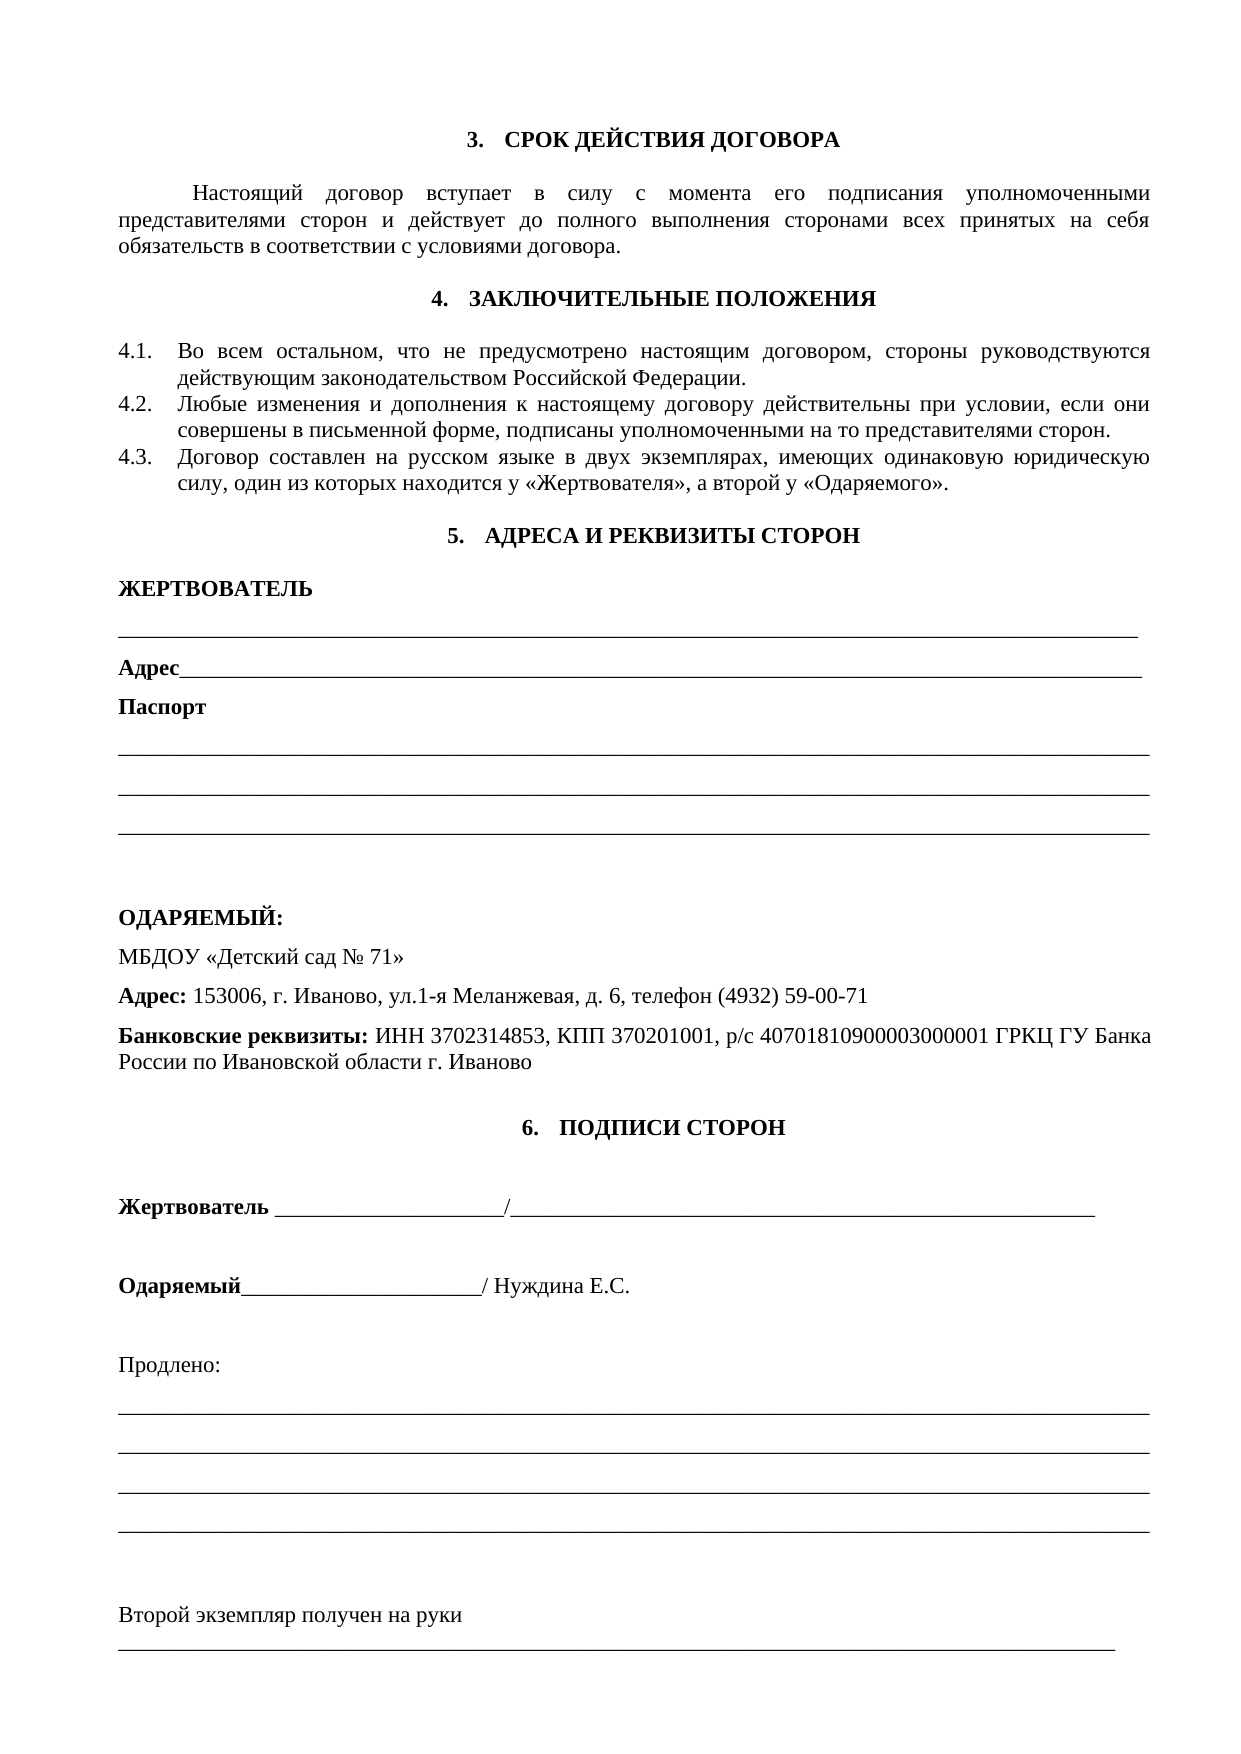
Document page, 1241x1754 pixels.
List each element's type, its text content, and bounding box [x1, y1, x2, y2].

text Адрес____________________________________________________________________________________ [118, 653, 1152, 680]
text ________________________________________________________________________________________________________________________________________________________________________________________________________________________________________________________________________________________________________________________________________________________________________ [118, 1391, 1152, 1535]
list АДРЕСА И РЕКВИЗИТЫ СТОРОН [156, 522, 1152, 548]
text Паспорт __________________________________________________________________________________________ [118, 693, 1152, 759]
text МБДОУ «Детский сад № 71» [118, 943, 1152, 969]
text Второй экземпляр получен на руки _______________________________________________________________________________________ [118, 1601, 1152, 1654]
text ЖЕРТВОВАТЕЛЬ _________________________________________________________________________________________ [118, 574, 1152, 640]
text Одаряемый_____________________/ Нуждина Е.С. [118, 1272, 1152, 1298]
list ПОДПИСИ СТОРОН [156, 1114, 1152, 1141]
text Жертвователь ____________________/___________________________________________________ [118, 1193, 1152, 1219]
text Продлено: [118, 1351, 1152, 1377]
list Договор составлен на русском языке в двух экземплярах, имеющих одинаковую юридическую силу, один из которых находится у «Жертвователя», а второй у «Одаряемого». [118, 443, 1152, 496]
text Адрес: 153006, г. Иваново, ул.1-я Меланжевая, д. 6, телефон (4932) 59-00-71 [118, 983, 1152, 1009]
text Банковские реквизиты: ИНН 3702314853, КПП 370201001, р/с 40701810900003000001 ГРКЦ ГУ Банка России по Ивановской области г. Иваново [118, 1022, 1152, 1075]
text Настоящий договор вступает в силу с момента его подписания уполномоченными представителями сторон и действует до полного выполнения сторонами всех принятых на себя обязательств в соответствии с условиями договора. [118, 179, 1152, 258]
list СРОК ДЕЙСТВИЯ ДОГОВОРА [156, 127, 1152, 153]
text ____________________________________________________________________________________________________________________________________________________________________________________ [118, 772, 1152, 838]
list Во всем остальном, что не предусмотрено настоящим договором, стороны руководствуются действующим законодательством Российской Федерации. [118, 337, 1152, 390]
list ЗАКЛЮЧИТЕЛЬНЫЕ ПОЛОЖЕНИЯ [156, 285, 1152, 311]
list Любые изменения и дополнения к настоящему договору действительны при условии, если они совершены в письменной форме, подписаны уполномоченными на то представителями сторон. [118, 390, 1152, 443]
text ОДАРЯЕМЫЙ: [118, 904, 1152, 930]
